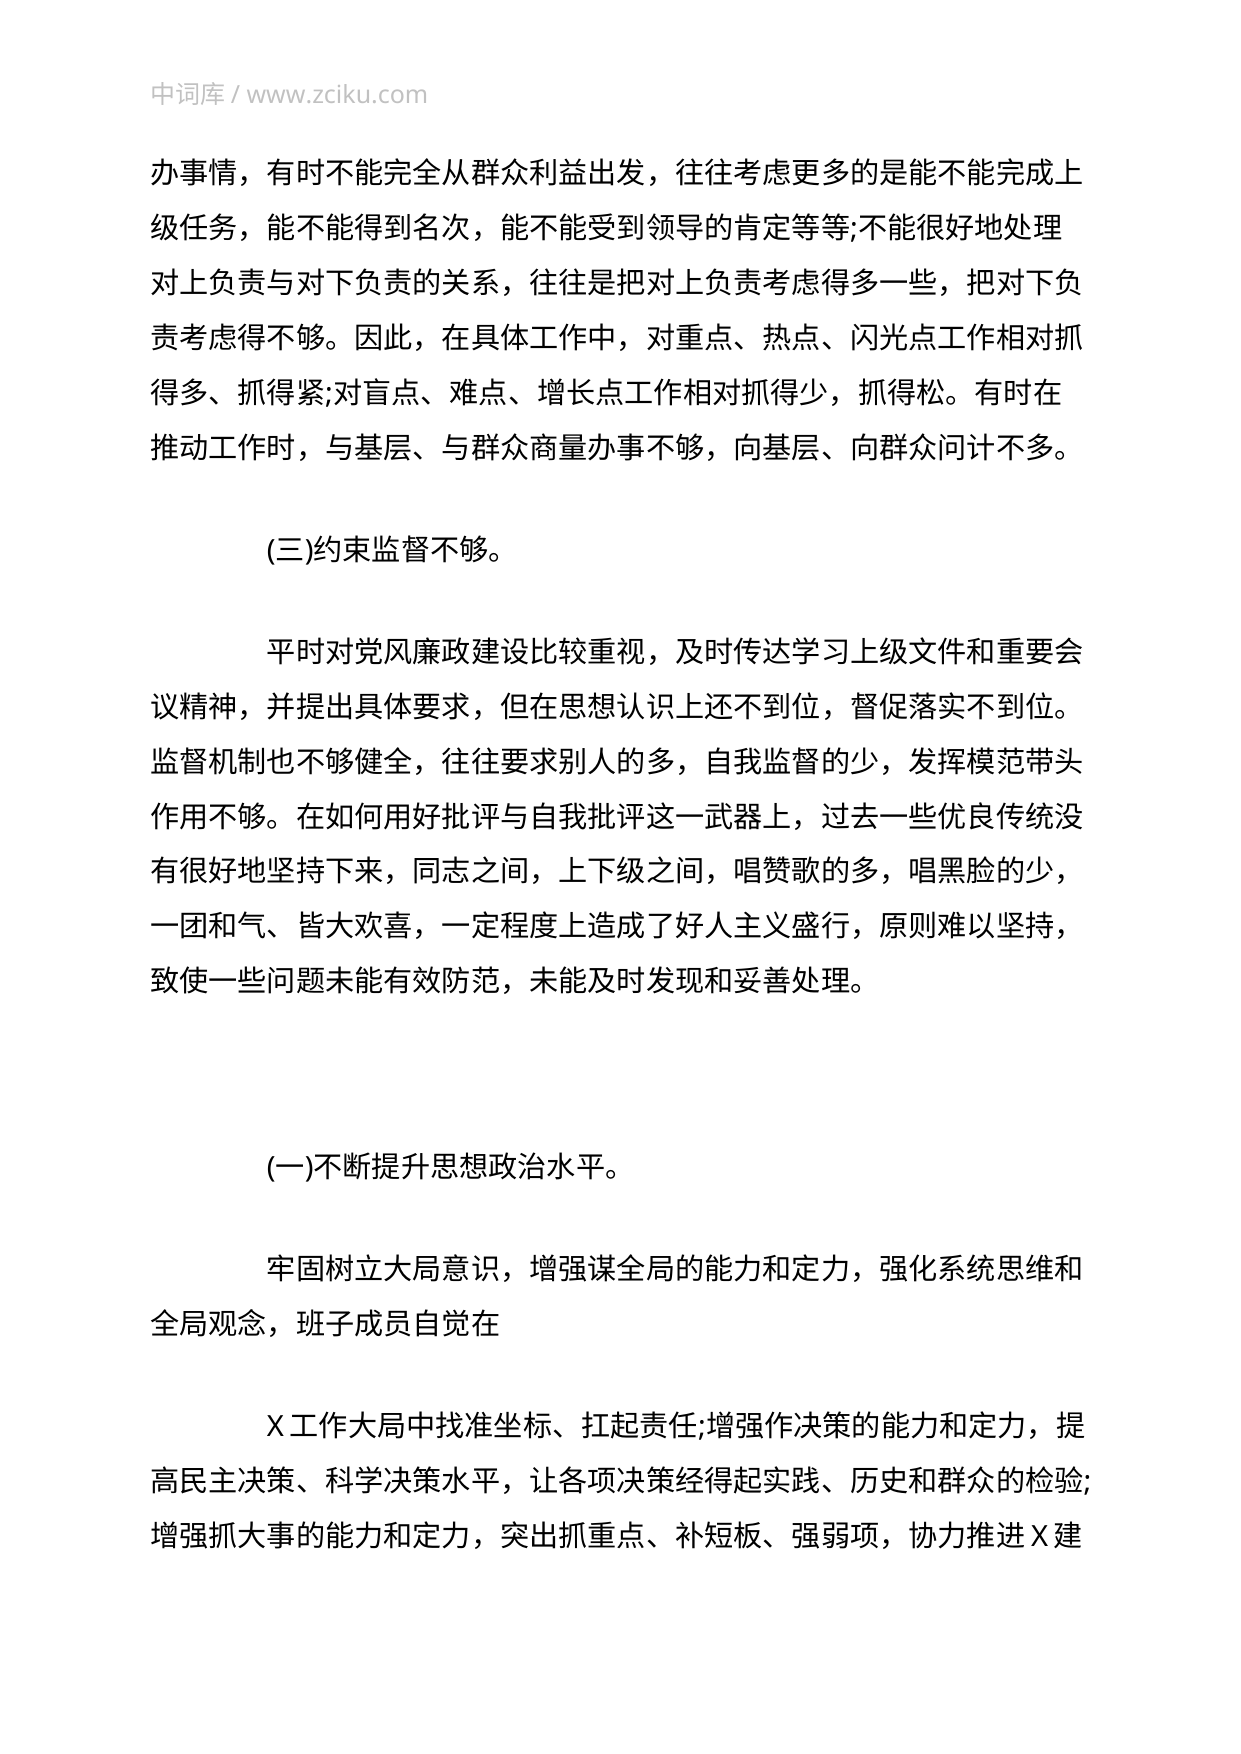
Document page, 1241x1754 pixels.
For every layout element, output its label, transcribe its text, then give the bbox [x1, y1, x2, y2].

text (一)不断提升思想政治水平。 [150, 1144, 1090, 1186]
text (三)约束监督不够。 [150, 526, 1090, 569]
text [150, 150, 1090, 467]
text 牢固树立大局意识，增强谋全局的能力和定力，强化系统思维和全局观念，班子成员自觉在 [150, 1246, 1090, 1343]
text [150, 1402, 1090, 1555]
text 平时对党风廉政建设比较重视，及时传达学习上级文件和重要会议精神，并提出具体要求，但在思想认识上还不到位，督促落实不到位。监督机制也不够健全，往往要求别人的多，自我监督的少，发挥模范带头作用不够。在如何用好批评与自我批评这一武器上，过去一些优良传统没有很好地坚持下来，同志之间，上下级之间，唱赞歌的多，唱黑脸的少，一团和气、皆大欢喜，一定程度上造成了好人主义盛行，原则难以坚持，致使一些问题未能有效防范，未能及时发现和妥善处理。 [150, 628, 1090, 1000]
